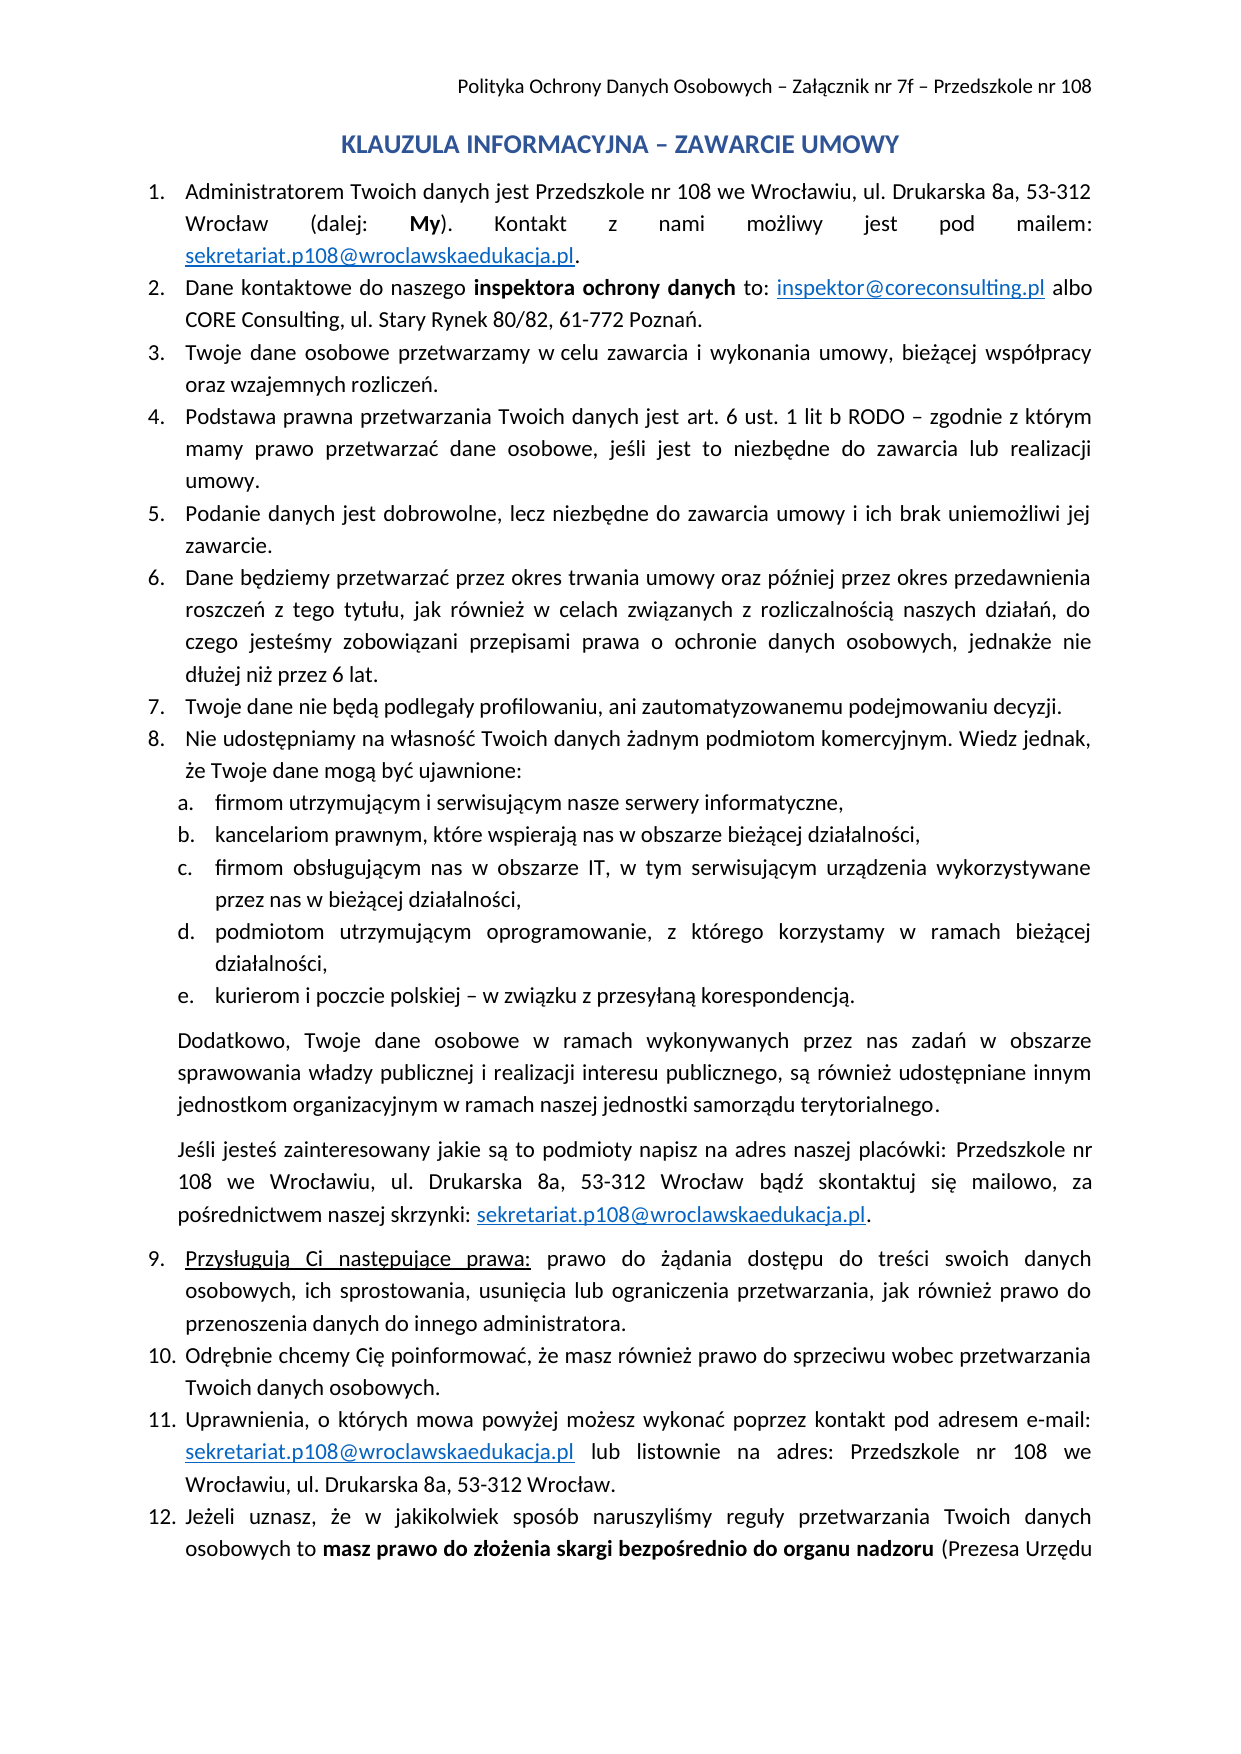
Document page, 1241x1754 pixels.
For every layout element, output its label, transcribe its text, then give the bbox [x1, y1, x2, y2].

list Dane kontaktowe do naszego inspektora ochrony danych to: inspektor@coreconsulting.pl albo CORE Consulting, ul. Stary Rynek 80/82, 61-772 Poznań. [148, 273, 1093, 334]
list Uprawnienia, o których mowa powyżej możesz wykonać poprzez kontakt pod adresem e-mail: sekretariat.p108@wroclawskaedukacja.pl lub listownie na adres: Przedszkole nr 108 we Wrocławiu, ul. Drukarska 8a, 53-312 Wrocław. [148, 1405, 1093, 1498]
list Twoje dane nie będą podlegały profilowaniu, ani zautomatyzowanemu podejmowaniu decyzji. [148, 692, 1093, 720]
list Podanie danych jest dobrowolne, lecz niezbędne do zawarcia umowy i ich brak uniemożliwi jej zawarcie. [148, 499, 1093, 559]
list Przysługują Ci następujące prawa: prawo do żądania dostępu do treści swoich danych osobowych, ich sprostowania, usunięcia lub ograniczenia przetwarzania, jak również prawo do przenoszenia danych do innego administratora. [148, 1244, 1093, 1337]
list Dane będziemy przetwarzać przez okres trwania umowy oraz później przez okres przedawnienia roszczeń z tego tytułu, jak również w celach związanych z rozliczalnością naszych działań, do czego jesteśmy zobowiązani przepisami prawa o ochronie danych osobowych, jednakże nie dłużej niż przez 6 lat. [148, 563, 1093, 688]
list Odrębnie chcemy Cię poinformować, że masz również prawo do sprzeciwu wobec przetwarzania Twoich danych osobowych. [148, 1341, 1093, 1401]
list firmom utrzymującym i serwisującym nasze serwery informatyczne, [177, 788, 1093, 816]
list kancelariom prawnym, które wspierają nas w obszarze bieżącej działalności, [177, 821, 1093, 849]
list podmiotom utrzymującym oprogramowanie, z którego korzystamy w ramach bieżącej działalności, [177, 917, 1093, 977]
text Dodatkowo, Twoje dane osobowe w ramach wykonywanych przez nas zadań w obszarze sprawowania władzy publicznej i realizacji interesu publicznego, są również udostępniane innym jednostkom organizacyjnym w ramach naszej jednostki samorządu terytorialnego. [177, 1026, 1093, 1119]
list Nie udostępniamy na własność Twoich danych żadnym podmiotom komercyjnym. Wiedz jednak, że Twoje dane mogą być ujawnione: [148, 724, 1093, 784]
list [148, 1502, 1093, 1562]
list kurierom i poczcie polskiej – w związku z przesyłaną korespondencją. [177, 982, 1093, 1009]
list Podstawa prawna przetwarzania Twoich danych jest art. 6 ust. 1 lit b RODO – zgodnie z którym mamy prawo przetwarzać dane osobowe, jeśli jest to niezbędne do zawarcia lub realizacji umowy. [148, 402, 1093, 494]
list Twoje dane osobowe przetwarzamy w celu zawarcia i wykonania umowy, bieżącej współpracy oraz wzajemnych rozliczeń. [148, 338, 1093, 398]
text KLAUZULA INFORMACYJNA – ZAWARCIE UMOWY [148, 127, 1093, 160]
text Jeśli jesteś zainteresowany jakie są to podmioty napisz na adres naszej placówki: Przedszkole nr 108 we Wrocławiu, ul. Drukarska 8a, 53-312 Wrocław bądź skontaktuj się mailowo, za pośrednictwem naszej skrzynki: sekretariat.p108@wroclawskaedukacja.pl. [177, 1135, 1093, 1228]
list Administratorem Twoich danych jest Przedszkole nr 108 we Wrocławiu, ul. Drukarska 8a, 53-312 Wrocław (dalej: My). Kontakt z nami możliwy jest pod mailem: sekretariat.p108@wroclawskaedukacja.pl. [148, 177, 1093, 269]
list firmom obsługującym nas w obszarze IT, w tym serwisującym urządzenia wykorzystywane przez nas w bieżącej działalności, [177, 853, 1093, 913]
